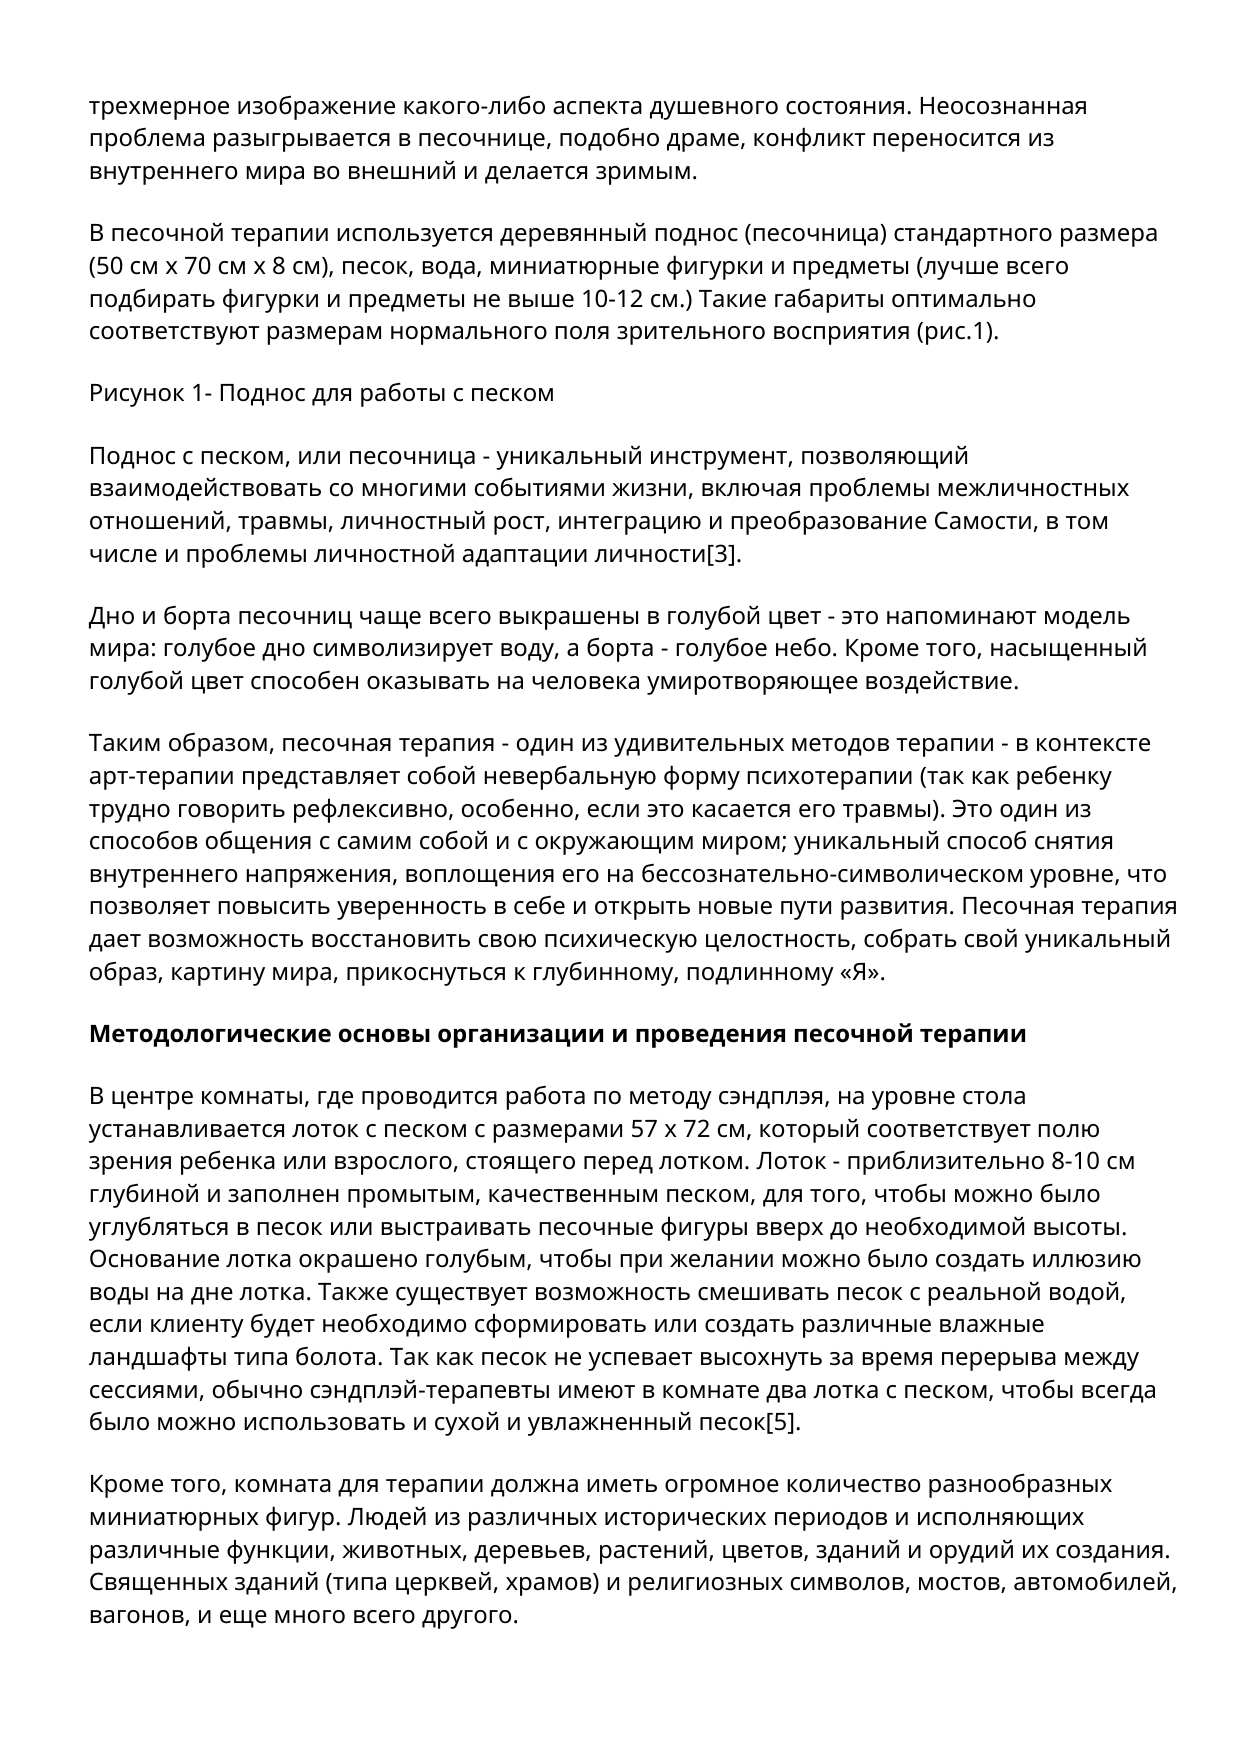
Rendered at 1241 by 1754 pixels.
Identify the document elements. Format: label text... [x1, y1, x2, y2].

text Рисунок 1- Поднос для работы с песком [89, 376, 1181, 409]
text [89, 89, 1181, 186]
text Поднос с песком, или песочница - уникальный инструмент, позволяющий взаимодействовать со многими событиями жизни, включая проблемы межличностных отношений, травмы, личностный рост, интеграцию и преобразование Самости, в том числе и проблемы личностной адаптации личности[3]. [89, 438, 1181, 569]
text В песочной терапии используется деревянный поднос (песочница) стандартного размера (50 см х 70 см х 8 см), песок, вода, миниатюрные фигурки и предметы (лучше всего подбирать фигурки и предметы не выше 10-12 см.) Такие габариты оптимально соответствуют размерам нормального поля зрительного восприятия (рис.1). [89, 216, 1181, 347]
text Кроме того, комната для терапии должна иметь огромное количество разнообразных миниатюрных фигур. Людей из различных исторических периодов и исполняющих различные функции, животных, деревьев, растений, цветов, зданий и орудий их создания. Священных зданий (типа церквей, храмов) и религиозных символов, мостов, автомобилей, вагонов, и еще много всего другого. [89, 1467, 1181, 1630]
text В центре комнаты, где проводится работа по методу сэндплэя, на уровне стола устанавливается лоток с песком с размерами 57 x 72 см, который соответствует полю зрения ребенка или взрослого, стоящего перед лотком. Лоток - приблизительно 8-10 см глубиной и заполнен промытым, качественным песком, для того, чтобы можно было углубляться в песок или выстраивать песочные фигуры вверх до необходимой высоты. Основание лотка окрашено голубым, чтобы при желании можно было создать иллюзию воды на дне лотка. Также существует возможность смешивать песок с реальной водой, если клиенту будет необходимо сформировать или создать различные влажные ландшафты типа болота. Так как песок не успевает высохнуть за время перерыва между сессиями, обычно сэндплэй-терапевты имеют в комнате два лотка с песком, чтобы всегда было можно использовать и сухой и увлажненный песок[5]. [89, 1079, 1181, 1438]
text Методологические основы организации и проведения песочной терапии [89, 1017, 1181, 1049]
text Дно и борта песочниц чаще всего выкрашены в голубой цвет - это напоминают модель мира: голубое дно символизирует воду, а борта - голубое небо. Кроме того, насыщенный голубой цвет способен оказывать на человека умиротворяющее воздействие. [89, 599, 1181, 696]
text Таким образом, песочная терапия - один из удивительных методов терапии - в контексте арт-терапии представляет собой невербальную форму психотерапии (так как ребенку трудно говорить рефлексивно, особенно, если это касается его травмы). Это один из способов общения с самим собой и с окружающим миром; уникальный способ снятия внутреннего напряжения, воплощения его на бессознательно-символическом уровне, что позволяет повысить уверенность в себе и открыть новые пути развития. Песочная терапия дает возможность восстановить свою психическую целостность, собрать свой уникальный образ, картину мира, прикоснуться к глубинному, подлинному «Я». [89, 726, 1181, 987]
